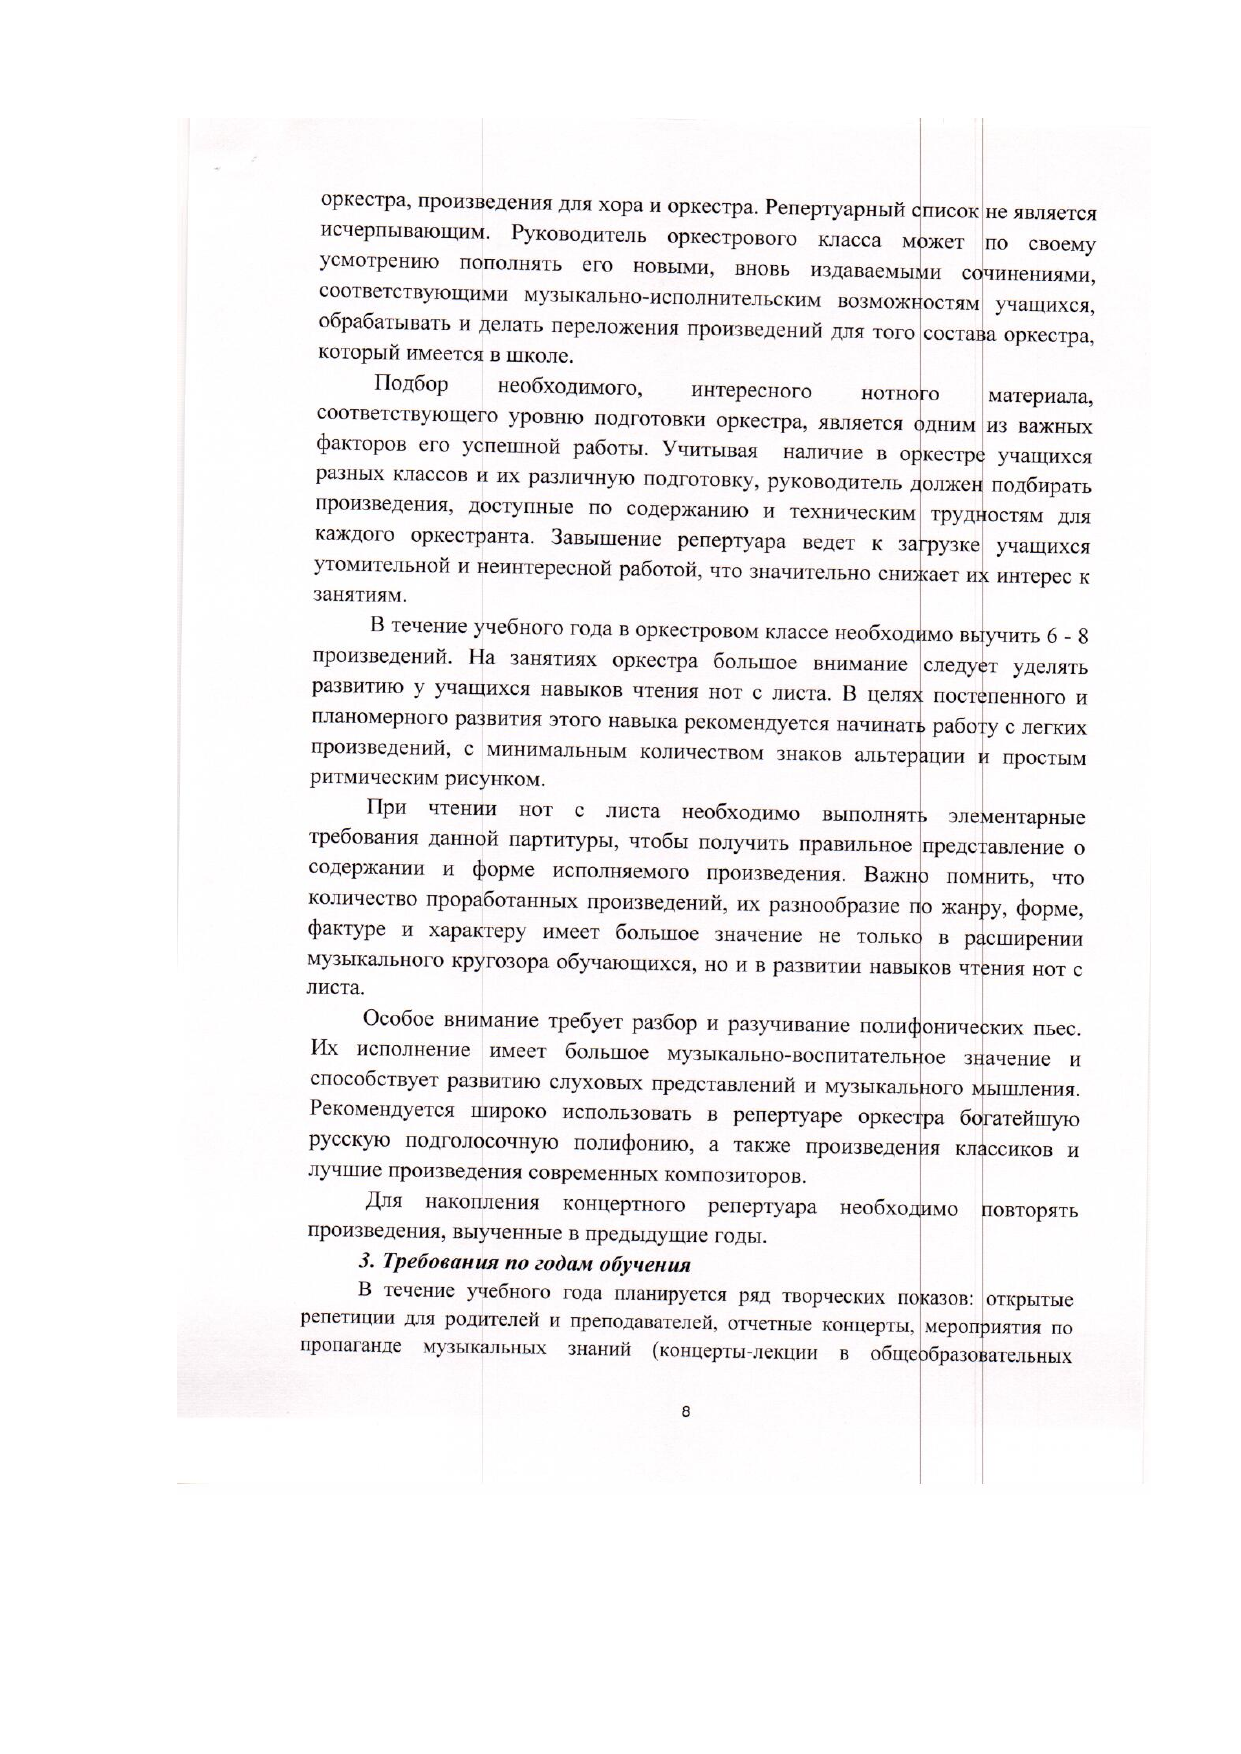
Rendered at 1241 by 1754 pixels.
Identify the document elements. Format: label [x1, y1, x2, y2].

picture [177, 118, 1151, 1495]
